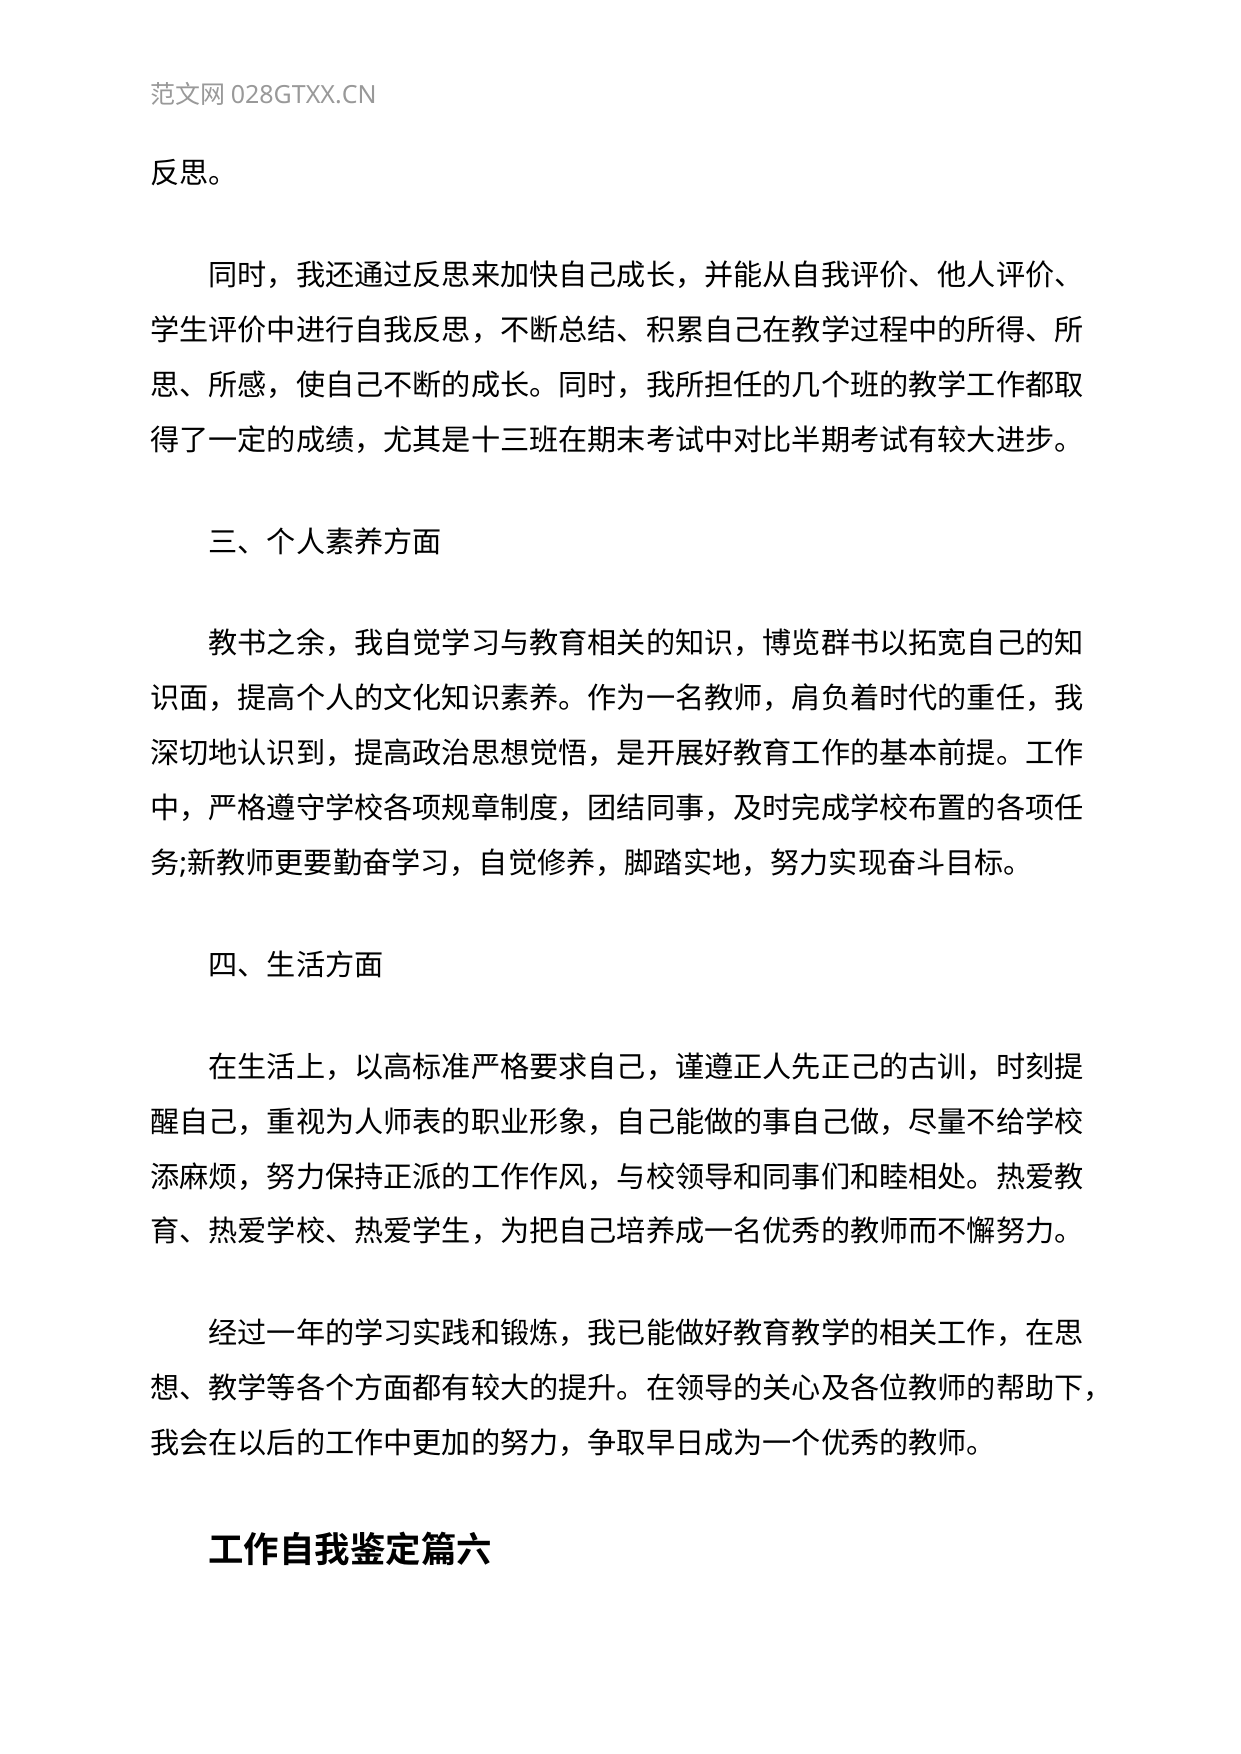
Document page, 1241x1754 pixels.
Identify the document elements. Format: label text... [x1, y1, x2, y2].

text 在生活上，以高标准严格要求自己，谨遵正人先正己的古训，时刻提醒自己，重视为人师表的职业形象，自己能做的事自己做，尽量不给学校添麻烦，努力保持正派的工作作风，与校领导和同事们和睦相处。热爱教育、热爱学校、热爱学生，为把自己培养成一名优秀的教师而不懈努力。 [150, 1043, 1090, 1250]
text 工作自我鉴定篇六 [150, 1521, 1090, 1573]
text 三、个人素养方面 [150, 518, 1090, 561]
text 四、生活方面 [150, 942, 1090, 984]
text 经过一年的学习实践和锻炼，我已能做好教育教学的相关工作，在思想、教学等各个方面都有较大的提升。在领导的关心及各位教师的帮助下，我会在以后的工作中更加的努力，争取早日成为一个优秀的教师。 [150, 1310, 1090, 1462]
text 同时，我还通过反思来加快自己成长，并能从自我评价、他人评价、学生评价中进行自我反思，不断总结、积累自己在教学过程中的所得、所思、所感，使自己不断的成长。同时，我所担任的几个班的教学工作都取得了一定的成绩，尤其是十三班在期末考试中对比半期考试有较大进步。 [150, 252, 1090, 459]
text 教书之余，我自觉学习与教育相关的知识，博览群书以拓宽自己的知识面，提高个人的文化知识素养。作为一名教师，肩负着时代的重任，我深切地认识到，提高政治思想觉悟，是开展好教育工作的基本前提。工作中，严格遵守学校各项规章制度，团结同事，及时完成学校布置的各项任务;新教师更要勤奋学习，自觉修养，脚踏实地，努力实现奋斗目标。 [150, 620, 1090, 882]
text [150, 150, 1090, 192]
